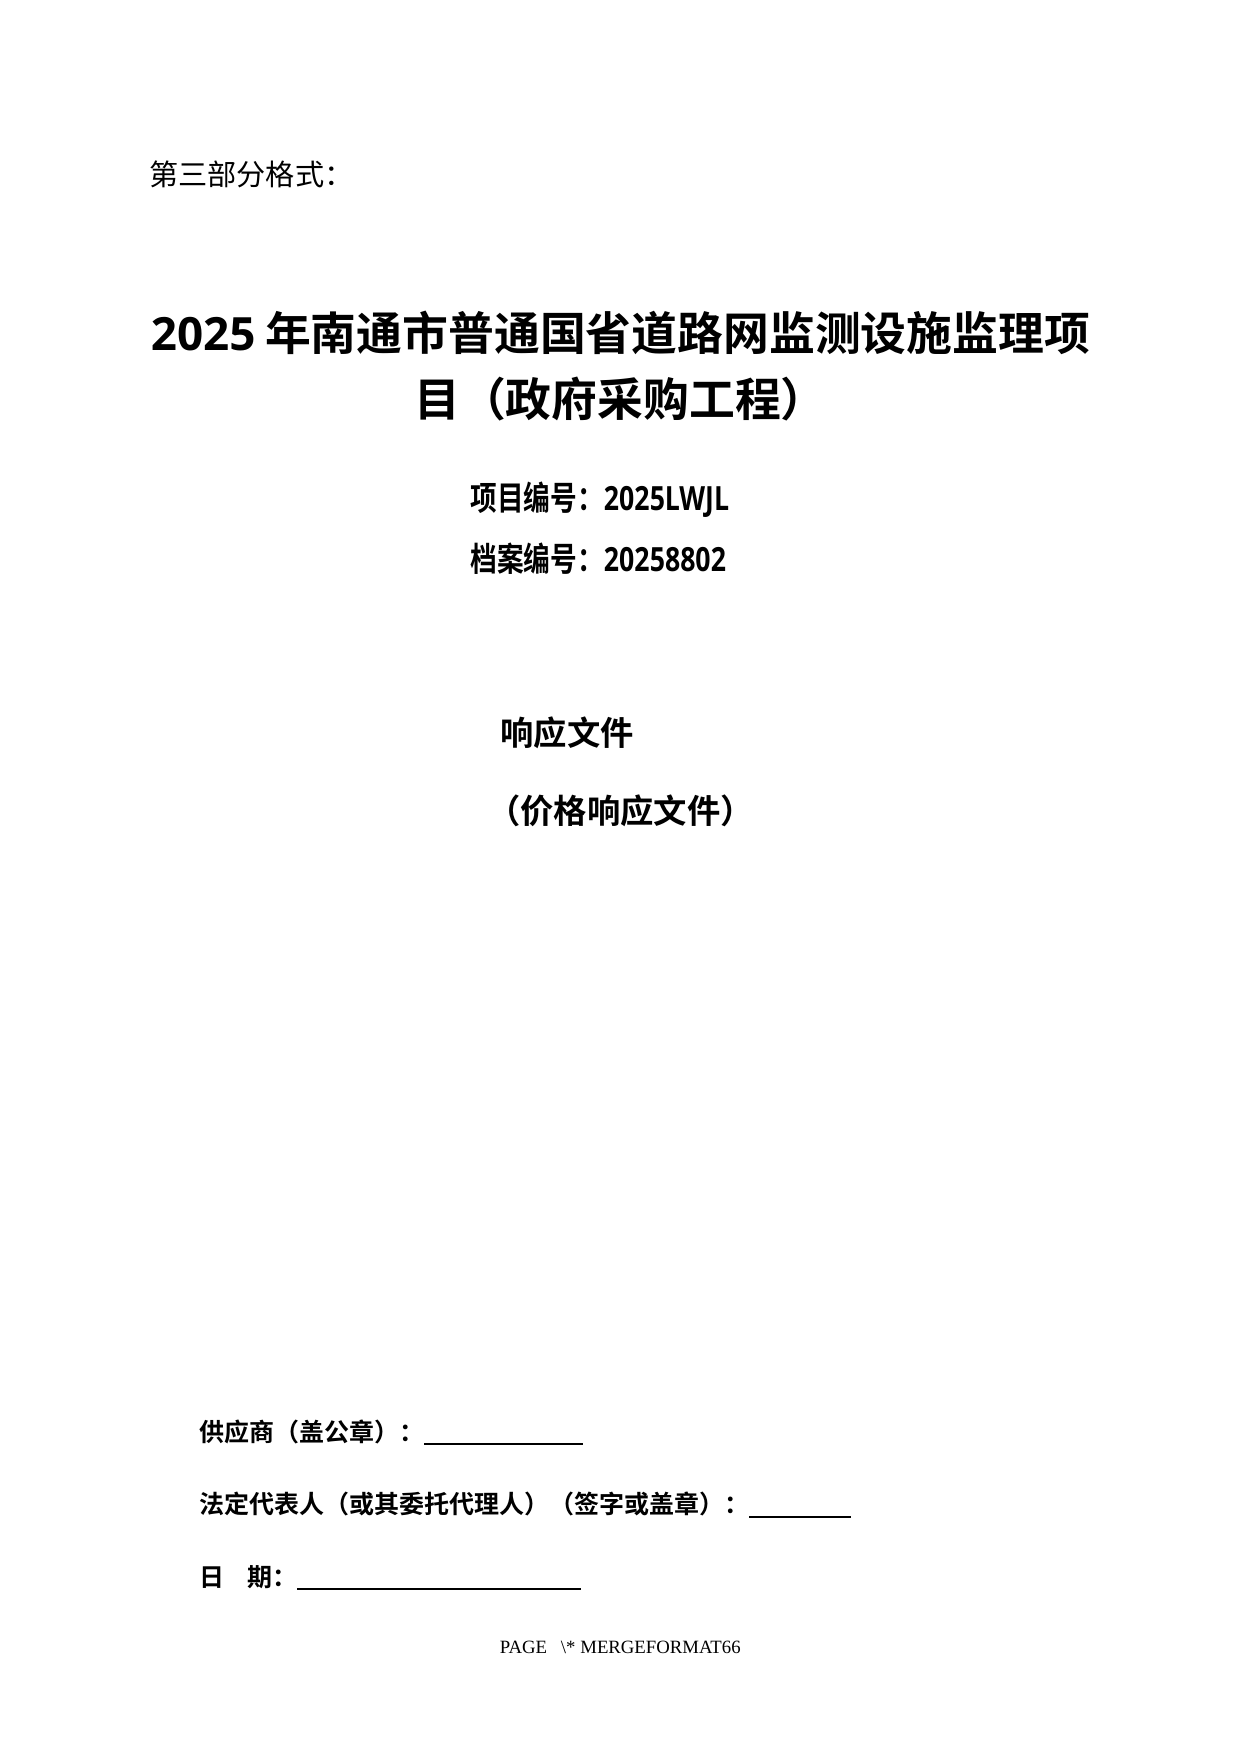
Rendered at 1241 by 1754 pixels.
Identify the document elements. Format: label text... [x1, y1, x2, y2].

text 2025年南通市普通国省道路网监测设施监理项目（政府采购工程） [149, 297, 1091, 430]
text 日 期： [149, 1557, 1091, 1593]
text 第三部分格式： [149, 149, 1091, 195]
text 档案编号：20258802 [149, 533, 1091, 581]
text 供应商（盖公章）： [149, 1412, 1091, 1448]
text （价格响应文件） [149, 785, 1091, 833]
text 响应文件 [149, 707, 1091, 755]
text 项目编号：2025LWJL [149, 472, 1091, 521]
text 法定代表人（或其委托代理人）（签字或盖章）： [149, 1485, 1091, 1521]
